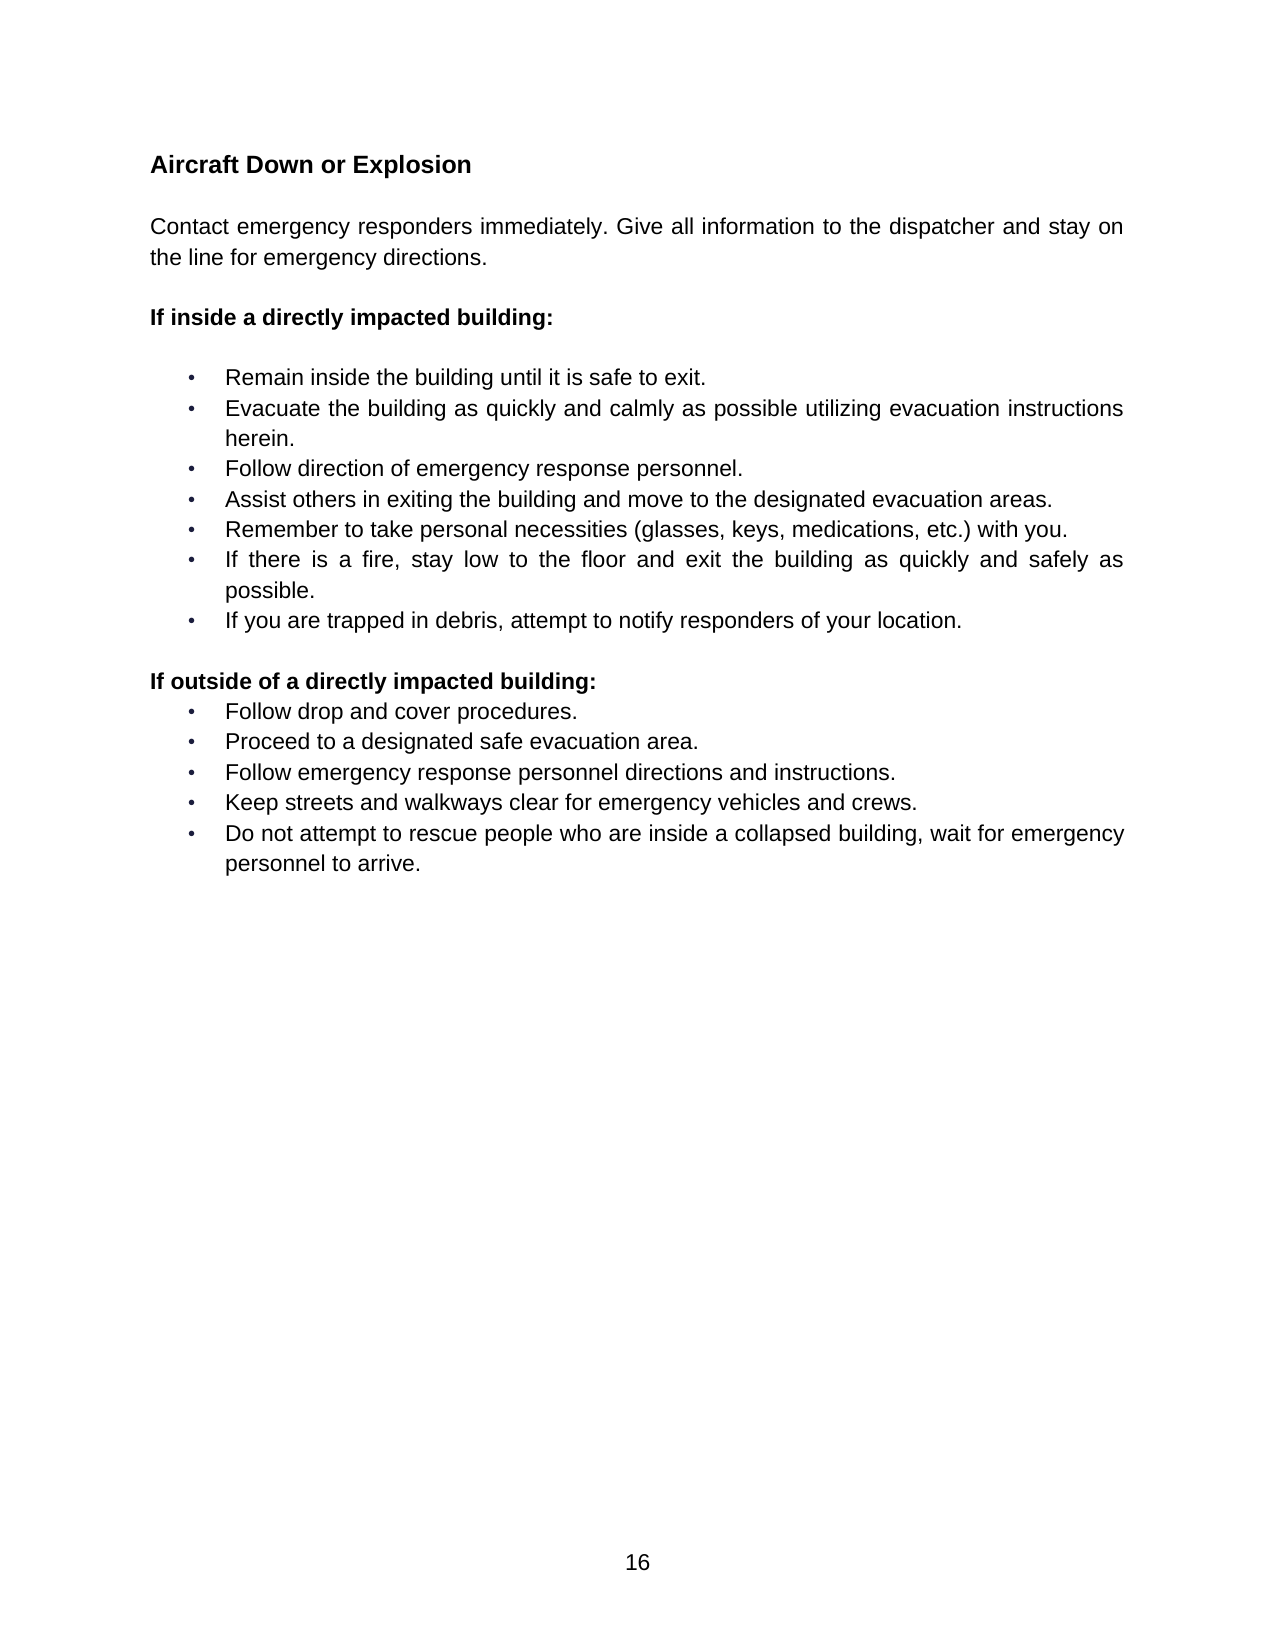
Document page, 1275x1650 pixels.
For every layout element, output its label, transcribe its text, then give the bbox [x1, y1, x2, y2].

list Proceed to a designated safe evacuation area. [187, 728, 1125, 755]
list Evacuate the building as quickly and calmly as possible utilizing evacuation instructions herein. [187, 395, 1125, 451]
subtitle Aircraft Down or Explosion [150, 150, 1125, 179]
list Assist others in exiting the building and move to the designated evacuation areas. [187, 486, 1125, 512]
list Follow direction of emergency response personnel. [187, 455, 1125, 482]
list If outside of a directly impacted building: [150, 668, 1125, 694]
list Remember to take personal necessities (glasses, keys, medications, etc.) with you. [187, 516, 1125, 542]
list Follow emergency response personnel directions and instructions. [187, 759, 1125, 785]
list Keep streets and walkways clear for emergency vehicles and crews. [187, 789, 1125, 816]
list Do not attempt to rescue people who are inside a collapsed building, wait for emergency personnel to arrive. [187, 819, 1125, 876]
list Follow drop and cover procedures. [187, 698, 1125, 724]
list Remain inside the building until it is safe to exit. [187, 364, 1125, 391]
list If you are trapped in debris, attempt to notify responders of your location. [187, 607, 1125, 633]
list If inside a directly impacted building: [150, 304, 1125, 330]
list Contact emergency responders immediately. Give all information to the dispatcher and stay on the line for emergency directions. [150, 213, 1125, 270]
list If there is a fire, stay low to the floor and exit the building as quickly and safely as possible. [187, 546, 1125, 603]
